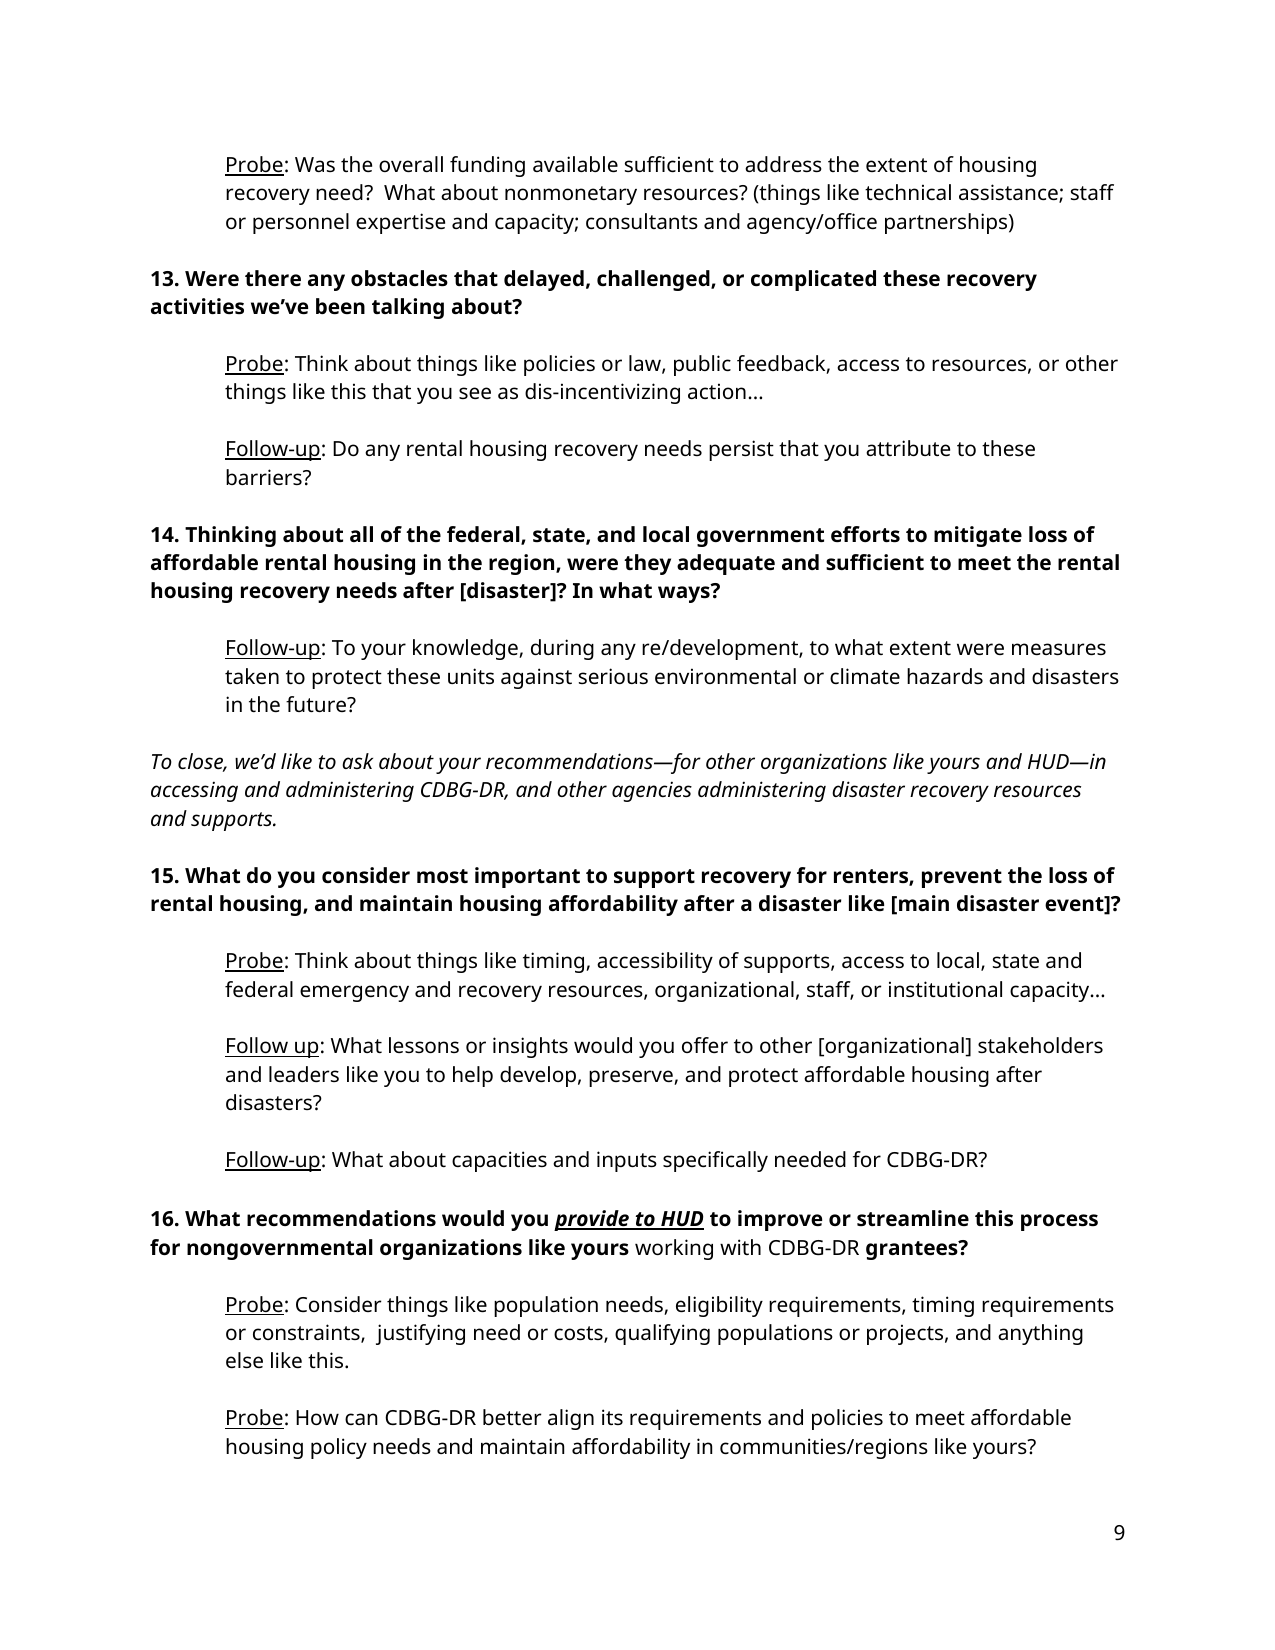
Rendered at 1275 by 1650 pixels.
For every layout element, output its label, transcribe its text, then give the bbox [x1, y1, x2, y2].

list Follow-up: What about capacities and inputs specifically needed for CDBG-DR? [225, 1145, 1125, 1174]
list Probe: Think about things like policies or law, public feedback, access to resources, or other things like this that you see as dis-incentivizing action… [225, 349, 1125, 406]
text 15. What do you consider most important to support recovery for renters, prevent the loss of rental housing, and maintain housing affordability after a disaster like [main disaster event]? [150, 861, 1125, 918]
text To close, we’d like to ask about your recommendations—for other organizations like yours and HUD—in accessing and administering CDBG-DR, and other agencies administering disaster recovery resources and supports. [150, 747, 1125, 832]
text Probe: Consider things like population needs, eligibility requirements, timing requirements or constraints, justifying need or costs, qualifying populations or projects, and anything else like this. [225, 1290, 1125, 1375]
text Follow-up: To your knowledge, during any re/development, to what extent were measures taken to protect these units against serious environmental or climate hazards and disasters in the future? [225, 633, 1125, 719]
list Probe: Think about things like timing, accessibility of supports, access to local, state and federal emergency and recovery resources, organizational, staff, or institutional capacity… [225, 946, 1125, 1003]
list Probe: How can CDBG-DR better align its requirements and policies to meet affordable housing policy needs and maintain affordability in communities/regions like yours? [225, 1403, 1125, 1460]
list Follow-up: Do any rental housing recovery needs persist that you attribute to these barriers? [225, 434, 1125, 491]
text 16. What recommendations would you provide to HUD to improve or streamline this process for nongovernmental organizations like yours working with CDBG-DR grantees? [150, 1204, 1125, 1261]
list Probe: Was the overall funding available sufficient to address the extent of housing recovery need? What about nonmonetary resources? (things like technical assistance; staff or personnel expertise and capacity; consultants and agency/office partnerships) [225, 150, 1125, 235]
text 14. Thinking about all of the federal, state, and local government efforts to mitigate loss of affordable rental housing in the region, were they adequate and sufficient to meet the rental housing recovery needs after [disaster]? In what ways? [150, 520, 1125, 605]
list Follow up: What lessons or insights would you offer to other [organizational] stakeholders and leaders like you to help develop, preserve, and protect affordable housing after disasters? [225, 1032, 1125, 1117]
text 13. Were there any obstacles that delayed, challenged, or complicated these recovery activities we’ve been talking about? [150, 264, 1125, 321]
